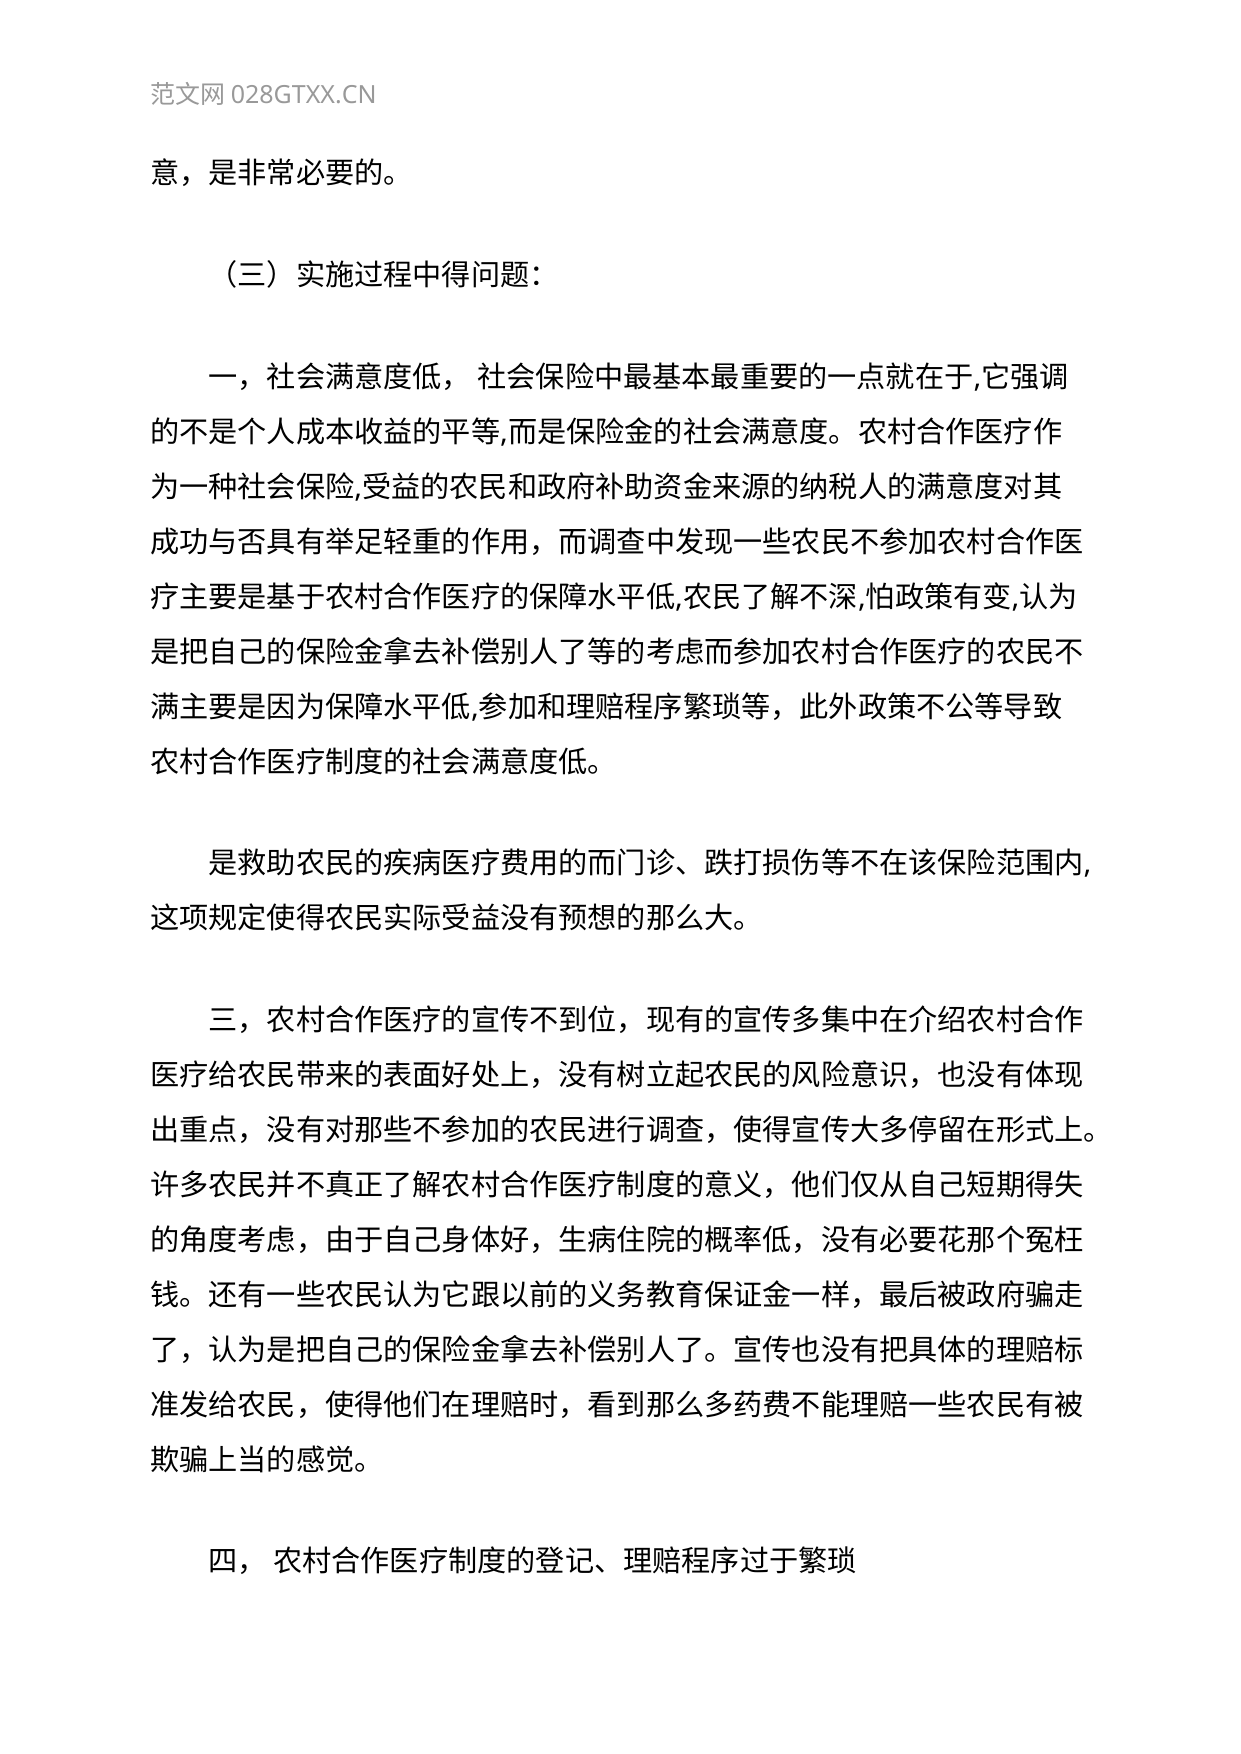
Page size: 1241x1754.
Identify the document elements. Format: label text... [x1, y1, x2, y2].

text 四， 农村合作医疗制度的登记、理赔程序过于繁琐 [150, 1538, 1090, 1580]
text 一，社会满意度低， 社会保险中最基本最重要的一点就在于,它强调的不是个人成本收益的平等,而是保险金的社会满意度。农村合作医疗作为一种社会保险,受益的农民和政府补助资金来源的纳税人的满意度对其成功与否具有举足轻重的作用，而调查中发现一些农民不参加农村合作医疗主要是基于农村合作医疗的保障水平低,农民了解不深,怕政策有变,认为是把自己的保险金拿去补偿别人了等的考虑而参加农村合作医疗的农民不满主要是因为保障水平低,参加和理赔程序繁琐等，此外政策不公等导致农村合作医疗制度的社会满意度低。 [150, 353, 1090, 781]
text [150, 150, 1090, 192]
text （三）实施过程中得问题： [150, 252, 1090, 294]
text 三，农村合作医疗的宣传不到位，现有的宣传多集中在介绍农村合作医疗给农民带来的表面好处上，没有树立起农民的风险意识，也没有体现出重点，没有对那些不参加的农民进行调查，使得宣传大多停留在形式上。许多农民并不真正了解农村合作医疗制度的意义，他们仅从自己短期得失的角度考虑，由于自己身体好，生病住院的概率低，没有必要花那个冤枉钱。还有一些农民认为它跟以前的义务教育保证金一样，最后被政府骗走了，认为是把自己的保险金拿去补偿别人了。宣传也没有把具体的理赔标准发给农民，使得他们在理赔时，看到那么多药费不能理赔一些农民有被欺骗上当的感觉。 [150, 997, 1090, 1478]
text 是救助农民的疾病医疗费用的而门诊、跌打损伤等不在该保险范围内,这项规定使得农民实际受益没有预想的那么大。 [150, 840, 1090, 937]
